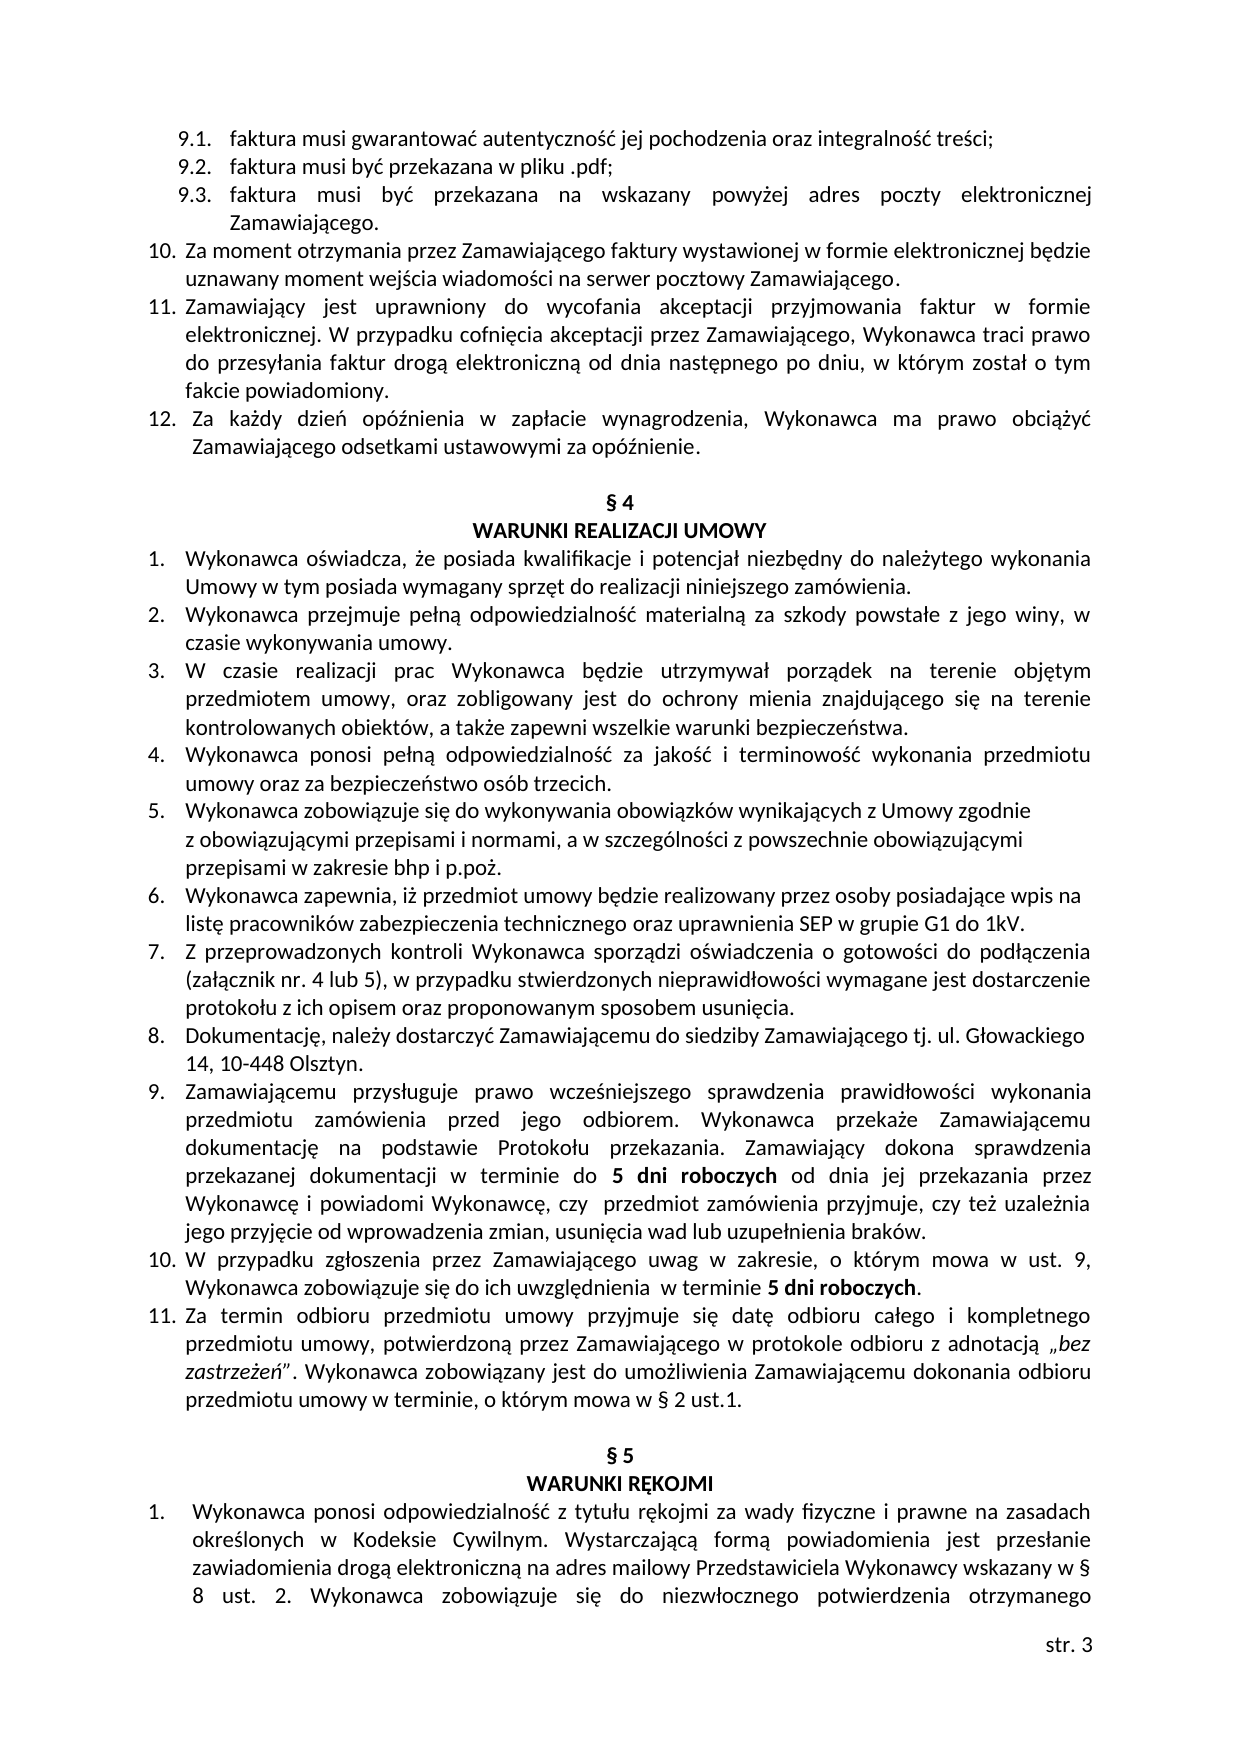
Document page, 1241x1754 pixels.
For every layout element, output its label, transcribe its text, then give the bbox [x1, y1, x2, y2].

list Za termin odbioru przedmiotu umowy przyjmuje się datę odbioru całego i kompletnego przedmiotu umowy, potwierdzoną przez Zamawiającego w protokole odbioru z adnotacją „bez zastrzeżeń”. Wykonawca zobowiązany jest do umożliwienia Zamawiającemu dokonania odbioru przedmiotu umowy w terminie, o którym mowa w § 2 ust.1. [148, 1301, 1092, 1413]
list Dokumentację, należy dostarczyć Zamawiającemu do siedziby Zamawiającego tj. ul. Głowackiego 14, 10-448 Olsztyn. [148, 1021, 1092, 1077]
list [148, 1497, 1092, 1609]
list Za każdy dzień opóźnienia w zapłacie wynagrodzenia, Wykonawca ma prawo obciążyć Zamawiającego odsetkami ustawowymi za opóźnienie. [148, 404, 1092, 460]
text § 4 [147, 488, 1092, 516]
text WARUNKI RĘKOJMI [148, 1469, 1092, 1497]
list faktura musi być przekazana na wskazany powyżej adres poczty elektronicznej Zamawiającego. [177, 180, 1092, 236]
text WARUNKI REALIZACJI UMOWY [147, 516, 1092, 544]
list Wykonawca przejmuje pełną odpowiedzialność materialną za szkody powstałe z jego winy, w czasie wykonywania umowy. [148, 601, 1092, 657]
list Za moment otrzymania przez Zamawiającego faktury wystawionej w formie elektronicznej będzie uznawany moment wejścia wiadomości na serwer pocztowy Zamawiającego. [148, 236, 1092, 292]
list Z przeprowadzonych kontroli Wykonawca sporządzi oświadczenia o gotowości do podłączenia (załącznik nr. 4 lub 5), w przypadku stwierdzonych nieprawidłowości wymagane jest dostarczenie protokołu z ich opisem oraz proponowanym sposobem usunięcia. [148, 937, 1092, 1021]
list Wykonawca zobowiązuje się do wykonywania obowiązków wynikających z Umowy zgodnie z obowiązującymi przepisami i normami, a w szczególności z powszechnie obowiązującymi przepisami w zakresie bhp i p.poż. [148, 797, 1092, 881]
list Wykonawca oświadcza, że posiada kwalifikacje i potencjał niezbędny do należytego wykonania Umowy w tym posiada wymagany sprzęt do realizacji niniejszego zamówienia. [148, 544, 1092, 601]
list faktura musi być przekazana w pliku .pdf; [177, 152, 1092, 180]
list faktura musi gwarantować autentyczność jej pochodzenia oraz integralność treści; [177, 124, 1092, 152]
list W przypadku zgłoszenia przez Zamawiającego uwag w zakresie, o którym mowa w ust. 9, Wykonawca zobowiązuje się do ich uwzględnienia w terminie 5 dni roboczych. [148, 1245, 1092, 1301]
list W czasie realizacji prac Wykonawca będzie utrzymywał porządek na terenie objętym przedmiotem umowy, oraz zobligowany jest do ochrony mienia znajdującego się na terenie kontrolowanych obiektów, a także zapewni wszelkie warunki bezpieczeństwa. [148, 657, 1092, 741]
list Zamawiający jest uprawniony do wycofania akceptacji przyjmowania faktur w formie elektronicznej. W przypadku cofnięcia akceptacji przez Zamawiającego, Wykonawca traci prawo do przesyłania faktur drogą elektroniczną od dnia następnego po dniu, w którym został o tym fakcie powiadomiony. [148, 292, 1092, 404]
list Wykonawca zapewnia, iż przedmiot umowy będzie realizowany przez osoby posiadające wpis na listę pracowników zabezpieczenia technicznego oraz uprawnienia SEP w grupie G1 do 1kV. [148, 881, 1092, 937]
text § 5 [148, 1441, 1092, 1469]
list Wykonawca ponosi pełną odpowiedzialność za jakość i terminowość wykonania przedmiotu umowy oraz za bezpieczeństwo osób trzecich. [148, 741, 1092, 797]
list Zamawiającemu przysługuje prawo wcześniejszego sprawdzenia prawidłowości wykonania przedmiotu zamówienia przed jego odbiorem. Wykonawca przekaże Zamawiającemu dokumentację na podstawie Protokołu przekazania. Zamawiający dokona sprawdzenia przekazanej dokumentacji w terminie do 5 dni roboczych od dnia jej przekazania przez Wykonawcę i powiadomi Wykonawcę, czy przedmiot zamówienia przyjmuje, czy też uzależnia jego przyjęcie od wprowadzenia zmian, usunięcia wad lub uzupełnienia braków. [148, 1077, 1092, 1245]
